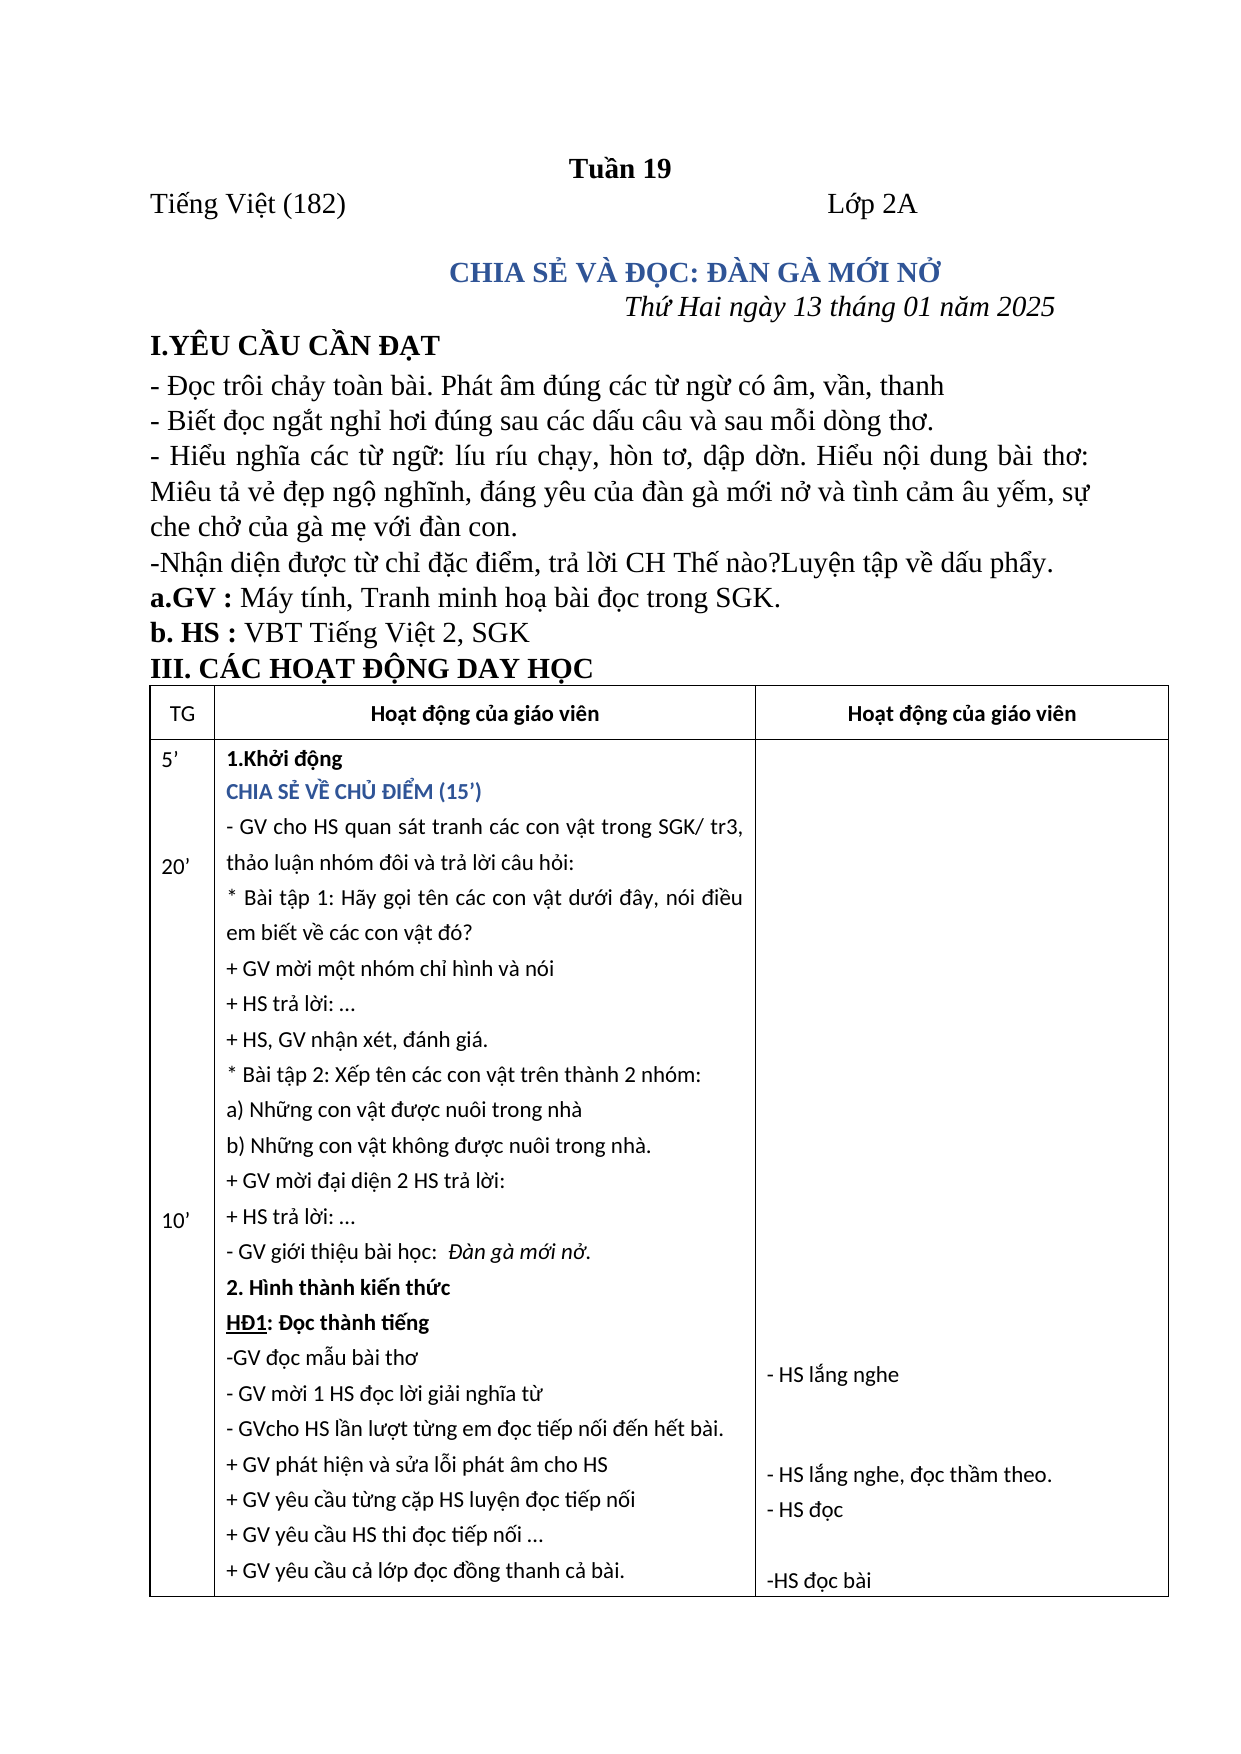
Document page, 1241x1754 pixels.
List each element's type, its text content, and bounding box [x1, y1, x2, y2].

table_cell 5’ 20’ 10’ 10’ 5’ [151, 740, 214, 1596]
text Tuần 19 [150, 150, 1090, 185]
text - Biết đọc ngắt nghỉ hơi đúng sau các dấu câu và sau mỗi dòng thơ. [150, 402, 1090, 437]
text - Hiểu nghĩa các từ ngữ: líu ríu chạy, hòn tơ, dập dờn. Hiểu nội dung bài thơ: Miêu tả vẻ đẹp ngộ nghĩnh, đáng yêu của đàn gà mới nở và tình cảm âu yếm, sự che chở của gà mẹ với đàn con. [150, 437, 1090, 544]
text - Đọc trôi chảy toàn bài. Phát âm đúng các từ ngừ có âm, vần, thanh [150, 367, 1090, 402]
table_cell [215, 740, 755, 1596]
text I.YÊU CẦU CẦN ĐẠT [150, 328, 1090, 362]
table_header Hoạt động của giáo viên [756, 686, 1168, 738]
text CHIA SẺ VÀ ĐỌC: ĐÀN GÀ MỚI NỞ [150, 256, 1090, 289]
text Thứ Hai ngày 13 tháng 01 năm 2025 [150, 289, 1090, 323]
table_header Hoạt động của giáo viên [215, 686, 755, 738]
text III. CÁC HOẠT ĐỘNG DAY HỌC [150, 650, 1090, 685]
text a.GV : Máy tính, Tranh minh hoạ bài đọc trong SGK. [150, 579, 1090, 614]
text b. HS : VBT Tiếng Việt 2, SGK [150, 614, 1090, 650]
table_header TG [151, 686, 214, 738]
text -Nhận diện được từ chỉ đặc điểm, trả lời CH Thế nào?Luyện tập về dấu phẩy. [150, 544, 1090, 579]
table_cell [756, 740, 1168, 1596]
text Tiếng Việt (182) Lớp 2A [150, 185, 1090, 221]
